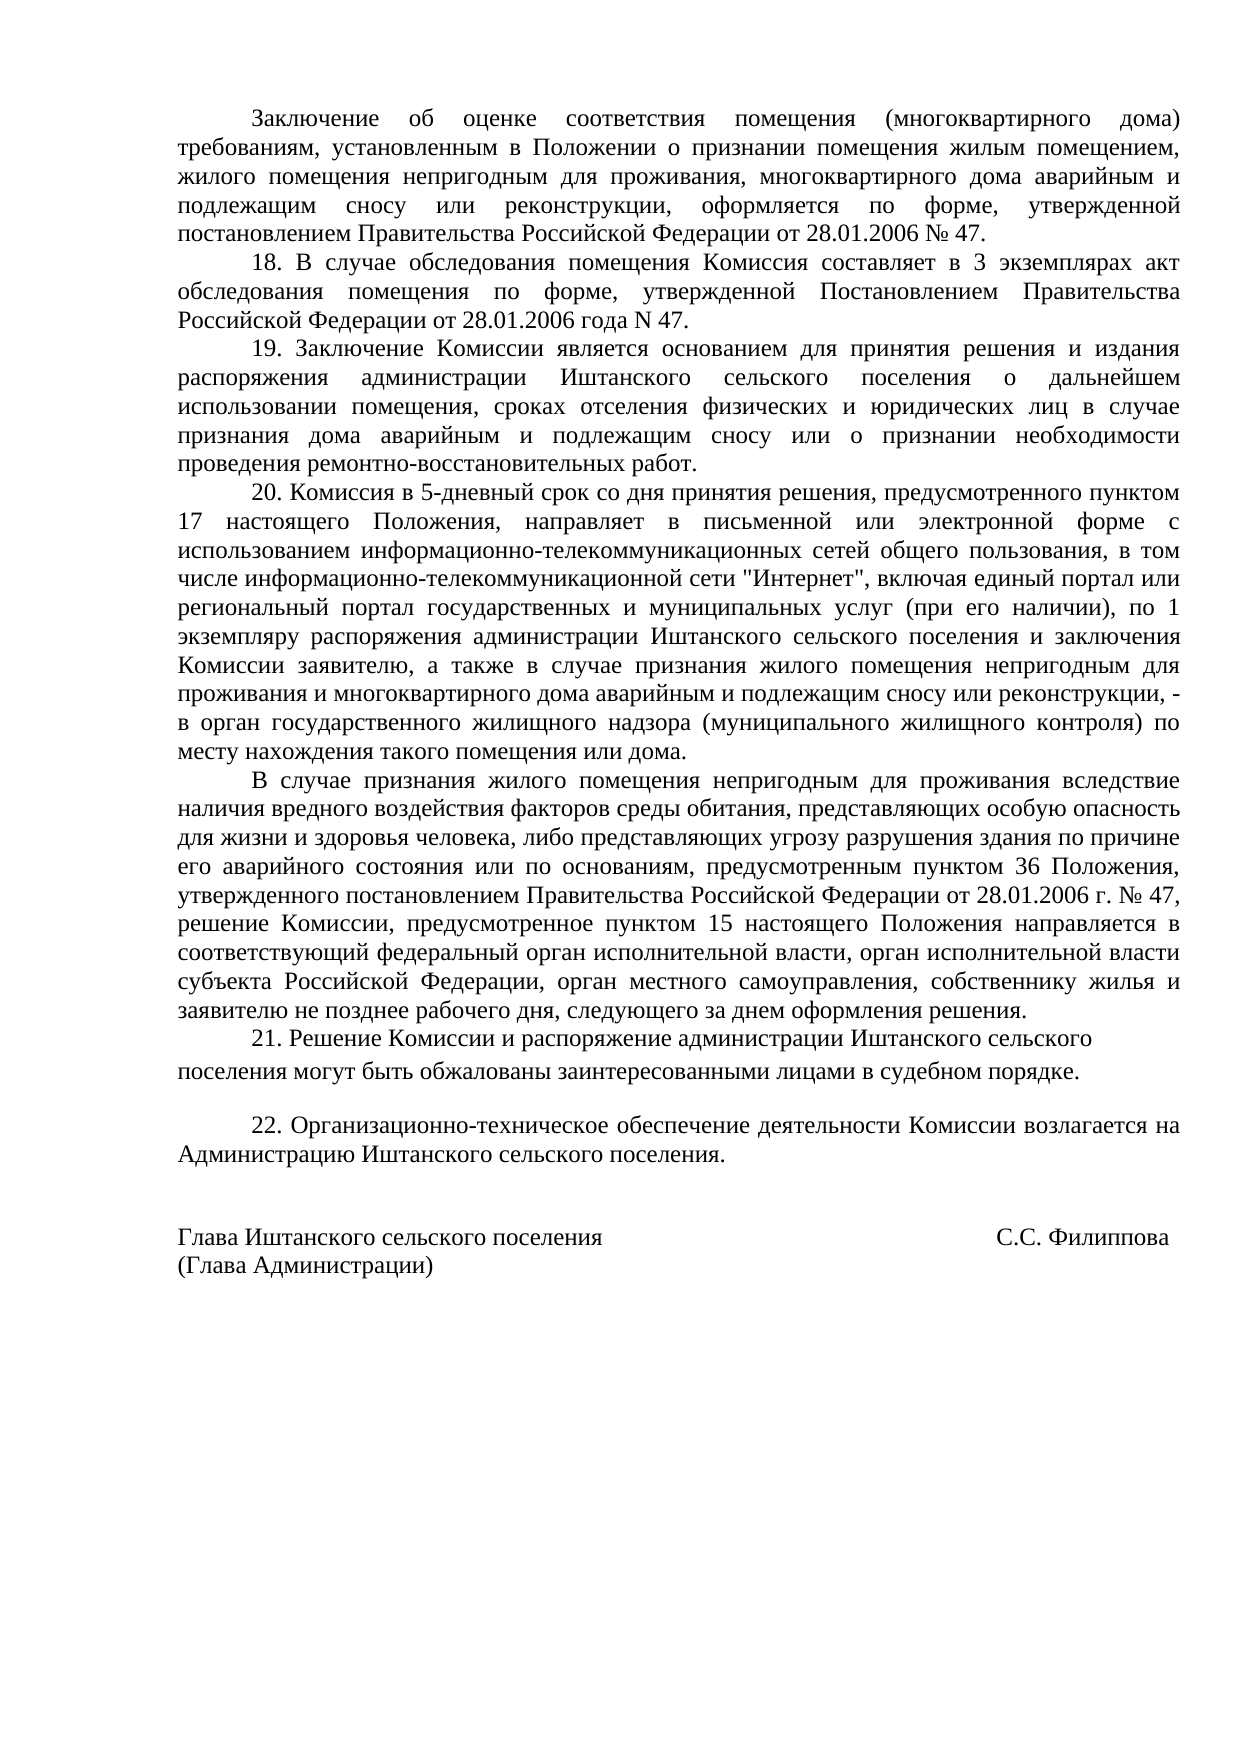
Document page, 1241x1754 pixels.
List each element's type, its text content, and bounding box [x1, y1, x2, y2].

text (Глава Администрации) [177, 1250, 1181, 1279]
text Заключение об оценке соответствия помещения (многоквартирного дома) требованиям, установленным в Положении о признании помещения жилым помещением, жилого помещения непригодным для проживания, многоквартирного дома аварийным и подлежащим сносу или реконструкции, оформляется по форме, утвержденной постановлением Правительства Российской Федерации от 28.01.2006 № 47. [177, 103, 1181, 247]
text 21. Решение Комиссии и распоряжение администрации Иштанского сельского поселения могут быть обжалованы заинтересованными лицами в судебном порядке. [177, 1023, 1181, 1085]
text 19. Заключение Комиссии является основанием для принятия решения и издания распоряжения администрации Иштанского сельского поселения о дальнейшем использовании помещения, сроках отселения физических и юридических лиц в случае признания дома аварийным и подлежащим сносу или о признании необходимости проведения ремонтно-восстановительных работ. [177, 333, 1181, 477]
text 20. Комиссия в 5-дневный срок со дня принятия решения, предусмотренного пунктом 17 настоящего Положения, направляет в письменной или электронной форме с использованием информационно-телекоммуникационных сетей общего пользования, в том числе информационно-телекоммуникационной сети "Интернет", включая единый портал или региональный портал государственных и муниципальных услуг (при его наличии), по 1 экземпляру распоряжения администрации Иштанского сельского поселения и заключения Комиссии заявителю, а также в случае признания жилого помещения непригодным для проживания и многоквартирного дома аварийным и подлежащим сносу или реконструкции, - в орган государственного жилищного надзора (муниципального жилищного контроля) по месту нахождения такого помещения или дома. [177, 477, 1181, 765]
text Глава Иштанского сельского поселения С.С. Филиппова [177, 1222, 1181, 1250]
text 18. В случае обследования помещения Комиссия составляет в 3 экземплярах акт обследования помещения по форме, утвержденной Постановлением Правительства Российской Федерации от 28.01.2006 года N 47. [177, 247, 1181, 333]
text 22. Организационно-техническое обеспечение деятельности Комиссии возлагается на Администрацию Иштанского сельского поселения. [177, 1110, 1181, 1168]
text В случае признания жилого помещения непригодным для проживания вследствие наличия вредного воздействия факторов среды обитания, представляющих особую опасность для жизни и здоровья человека, либо представляющих угрозу разрушения здания по причине его аварийного состояния или по основаниям, предусмотренным пунктом 36 Положения, утвержденного постановлением Правительства Российской Федерации от 28.01.2006 г. № 47, решение Комиссии, предусмотренное пунктом 15 настоящего Положения направляется в соответствующий федеральный орган исполнительной власти, орган исполнительной власти субъекта Российской Федерации, орган местного самоуправления, собственнику жилья и заявителю не позднее рабочего дня, следующего за днем оформления решения. [177, 765, 1181, 1023]
